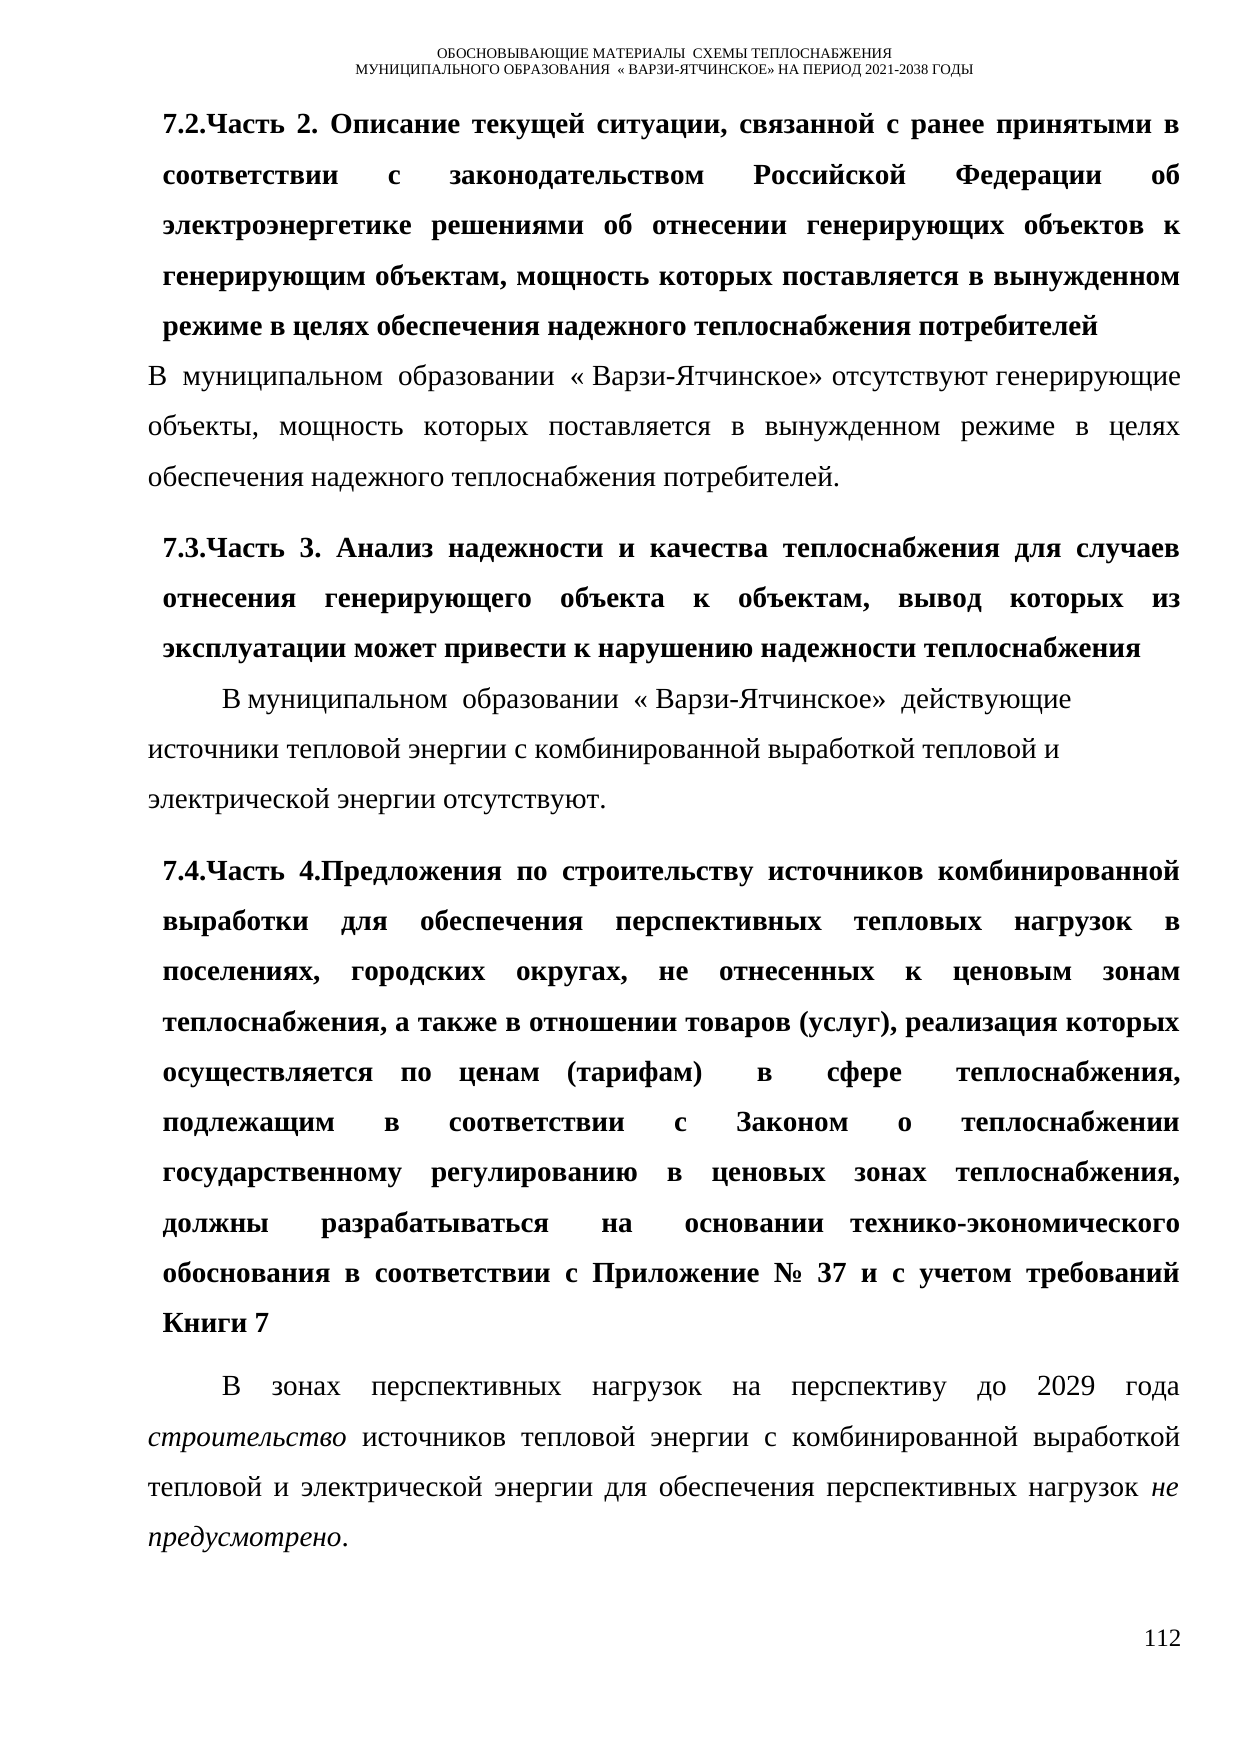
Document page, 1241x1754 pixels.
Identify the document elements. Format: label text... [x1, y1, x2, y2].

text В муниципальном образовании « Варзи-Ятчинское» отсутствуют генерирующие объекты, мощность которых поставляется в вынужденном режиме в целях обеспечения надежного теплоснабжения потребителей. [148, 358, 1181, 492]
list В муниципальном образовании « Варзи-Ятчинское» действующие источники тепловой энергии с комбинированной выработкой тепловой и электрической энергии отсутствуют. [148, 681, 1181, 815]
subtitle 7.4.Часть 4.Предложения по строительству источников комбинированной выработки для обеспечения перспективных тепловых нагрузок в поселениях, городских округах, не отнесенных к ценовым зонам теплоснабжения, а также в отношении товаров (услуг), реализация которых осуществляется по ценам (тарифам) в сфере теплоснабжения, подлежащим в соответствии с Законом о теплоснабжении государственному регулированию в ценовых зонах теплоснабжения, должны разрабатываться на основании технико-экономического обоснования в соответствии с Приложение № 37 и с учетом требований Книги 7 [162, 853, 1181, 1339]
subtitle 7.3.Часть 3. Анализ надежности и качества теплоснабжения для случаев отнесения генерирующего объекта к объектам, вывод которых из эксплуатации может привести к нарушению надежности теплоснабжения [162, 530, 1181, 664]
text В зонах перспективных нагрузок на перспективу до 2029 года строительство источников тепловой энергии с комбинированной выработкой тепловой и электрической энергии для обеспечения перспективных нагрузок не предусмотрено. [148, 1368, 1181, 1553]
subtitle 7.2.Часть 2. Описание текущей ситуации, связанной с ранее принятыми в соответствии с законодательством Российской Федерации об электроэнергетике решениями об отнесении генерирующих объектов к генерирующим объектам, мощность которых поставляется в вынужденном режиме в целях обеспечения надежного теплоснабжения потребителей [162, 107, 1181, 341]
